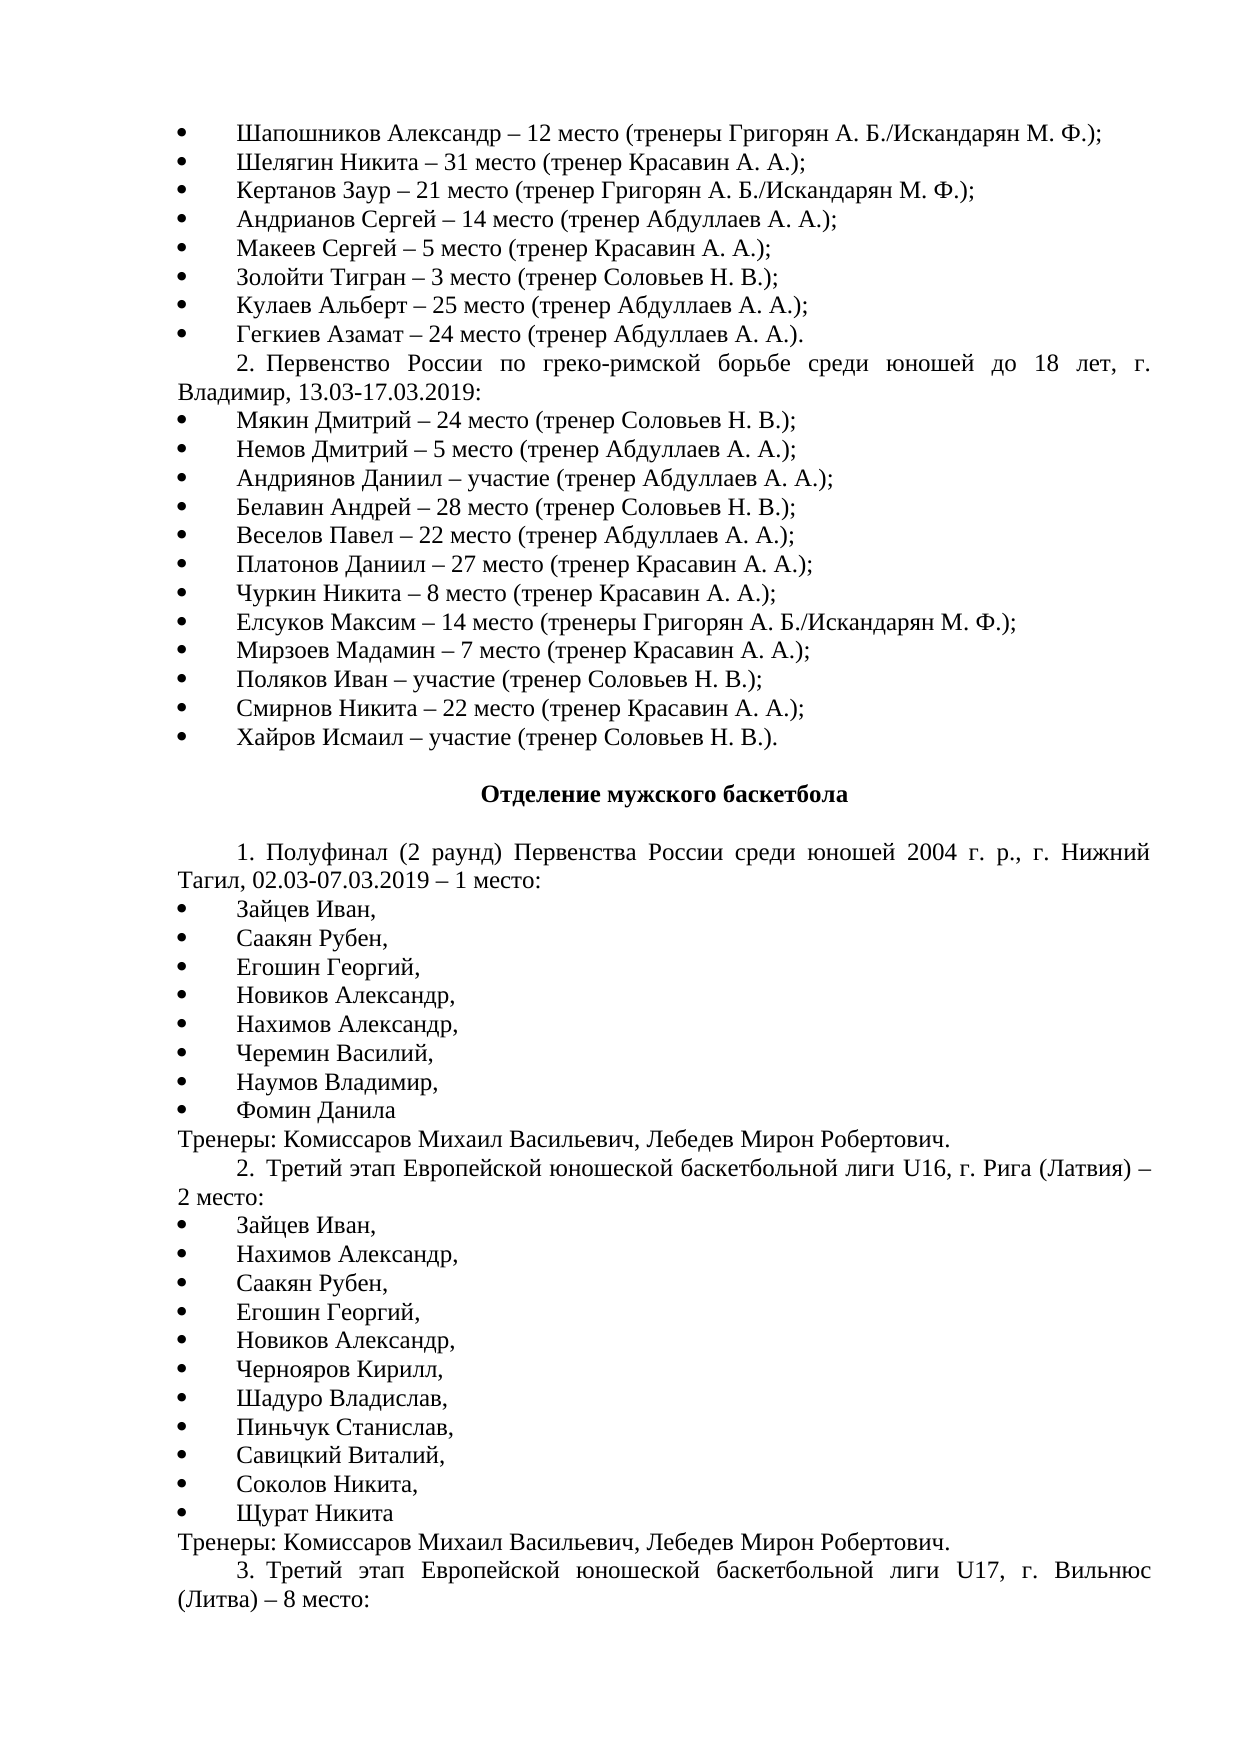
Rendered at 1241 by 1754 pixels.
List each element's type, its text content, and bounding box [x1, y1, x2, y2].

list Саакян Рубен, [177, 1268, 1152, 1297]
list Черемин Василий, [177, 1038, 1152, 1067]
list Савицкий Виталий, [177, 1441, 1152, 1469]
list Хайров Исмаил – участие (тренер Соловьев Н. В.). [177, 722, 1152, 751]
list Полуфинал (2 раунд) Первенства России среди юношей 2004 г. р., г. Нижний Тагил, 02.03-07.03.2019 – 1 место: [177, 837, 1152, 894]
list Третий этап Европейской юношеской баскетбольной лиги U16, г. Рига (Латвия) – 2 место: [177, 1153, 1152, 1211]
list Андриянов Даниил – участие (тренер Абдуллаев А. А.); [177, 463, 1152, 492]
list Смирнов Никита – 22 место (тренер Красавин А. А.); [177, 693, 1152, 722]
list Елсуков Максим – 14 место (тренеры Григорян А. Б./Искандарян М. Ф.); [177, 607, 1152, 636]
list Зайцев Иван, [177, 1211, 1152, 1239]
list Немов Дмитрий – 5 место (тренер Абдуллаев А. А.); [177, 434, 1152, 463]
list Веселов Павел – 22 место (тренер Абдуллаев А. А.); [177, 521, 1152, 549]
list Зайцев Иван, [177, 894, 1152, 923]
list Золойти Тигран – 3 место (тренер Соловьев Н. В.); [177, 262, 1152, 291]
list Нахимов Александр, [177, 1239, 1152, 1268]
list Чуркин Никита – 8 место (тренер Красавин А. А.); [177, 578, 1152, 607]
list Нахимов Александр, [177, 1009, 1152, 1038]
list Мякин Дмитрий – 24 место (тренер Соловьев Н. В.); [177, 406, 1152, 434]
list Чернояров Кирилл, [177, 1354, 1152, 1383]
list Егошин Георгий, [177, 1297, 1152, 1326]
list Шапошников Александр – 12 место (тренеры Григорян А. Б./Искандарян М. Ф.); [177, 118, 1152, 147]
list Третий этап Европейской юношеской баскетбольной лиги U17, г. Вильнюс (Литва) – 8 место: [177, 1556, 1152, 1613]
list Первенство России по греко-римской борьбе среди юношей до 18 лет, г. Владимир, 13.03-17.03.2019: [177, 348, 1152, 406]
list Новиков Александр, [177, 981, 1152, 1009]
list Шелягин Никита – 31 место (тренер Красавин А. А.); [177, 147, 1152, 176]
list Фомин Данила [177, 1096, 1152, 1124]
list Пиньчук Станислав, [177, 1412, 1152, 1441]
list Егошин Георгий, [177, 952, 1152, 981]
list Саакян Рубен, [177, 923, 1152, 952]
text Тренеры: Комиссаров Михаил Васильевич, Лебедев Мирон Робертович. [177, 1527, 1152, 1556]
list Кулаев Альберт – 25 место (тренер Абдуллаев А. А.); [177, 291, 1152, 319]
list Новиков Александр, [177, 1326, 1152, 1354]
list Андрианов Сергей – 14 место (тренер Абдуллаев А. А.); [177, 204, 1152, 233]
list Щурат Никита [177, 1498, 1152, 1527]
text Отделение мужского баскетбола [177, 779, 1152, 808]
list Соколов Никита, [177, 1469, 1152, 1498]
list Платонов Даниил – 27 место (тренер Красавин А. А.); [177, 549, 1152, 578]
list Поляков Иван – участие (тренер Соловьев Н. В.); [177, 664, 1152, 693]
list Наумов Владимир, [177, 1067, 1152, 1096]
list Белавин Андрей – 28 место (тренер Соловьев Н. В.); [177, 492, 1152, 521]
list Кертанов Заур – 21 место (тренер Григорян А. Б./Искандарян М. Ф.); [177, 176, 1152, 204]
list Шадуро Владислав, [177, 1383, 1152, 1412]
list Мирзоев Мадамин – 7 место (тренер Красавин А. А.); [177, 636, 1152, 664]
text Тренеры: Комиссаров Михаил Васильевич, Лебедев Мирон Робертович. [177, 1124, 1152, 1153]
list Макеев Сергей – 5 место (тренер Красавин А. А.); [177, 233, 1152, 262]
list Гегкиев Азамат – 24 место (тренер Абдуллаев А. А.). [177, 319, 1152, 348]
